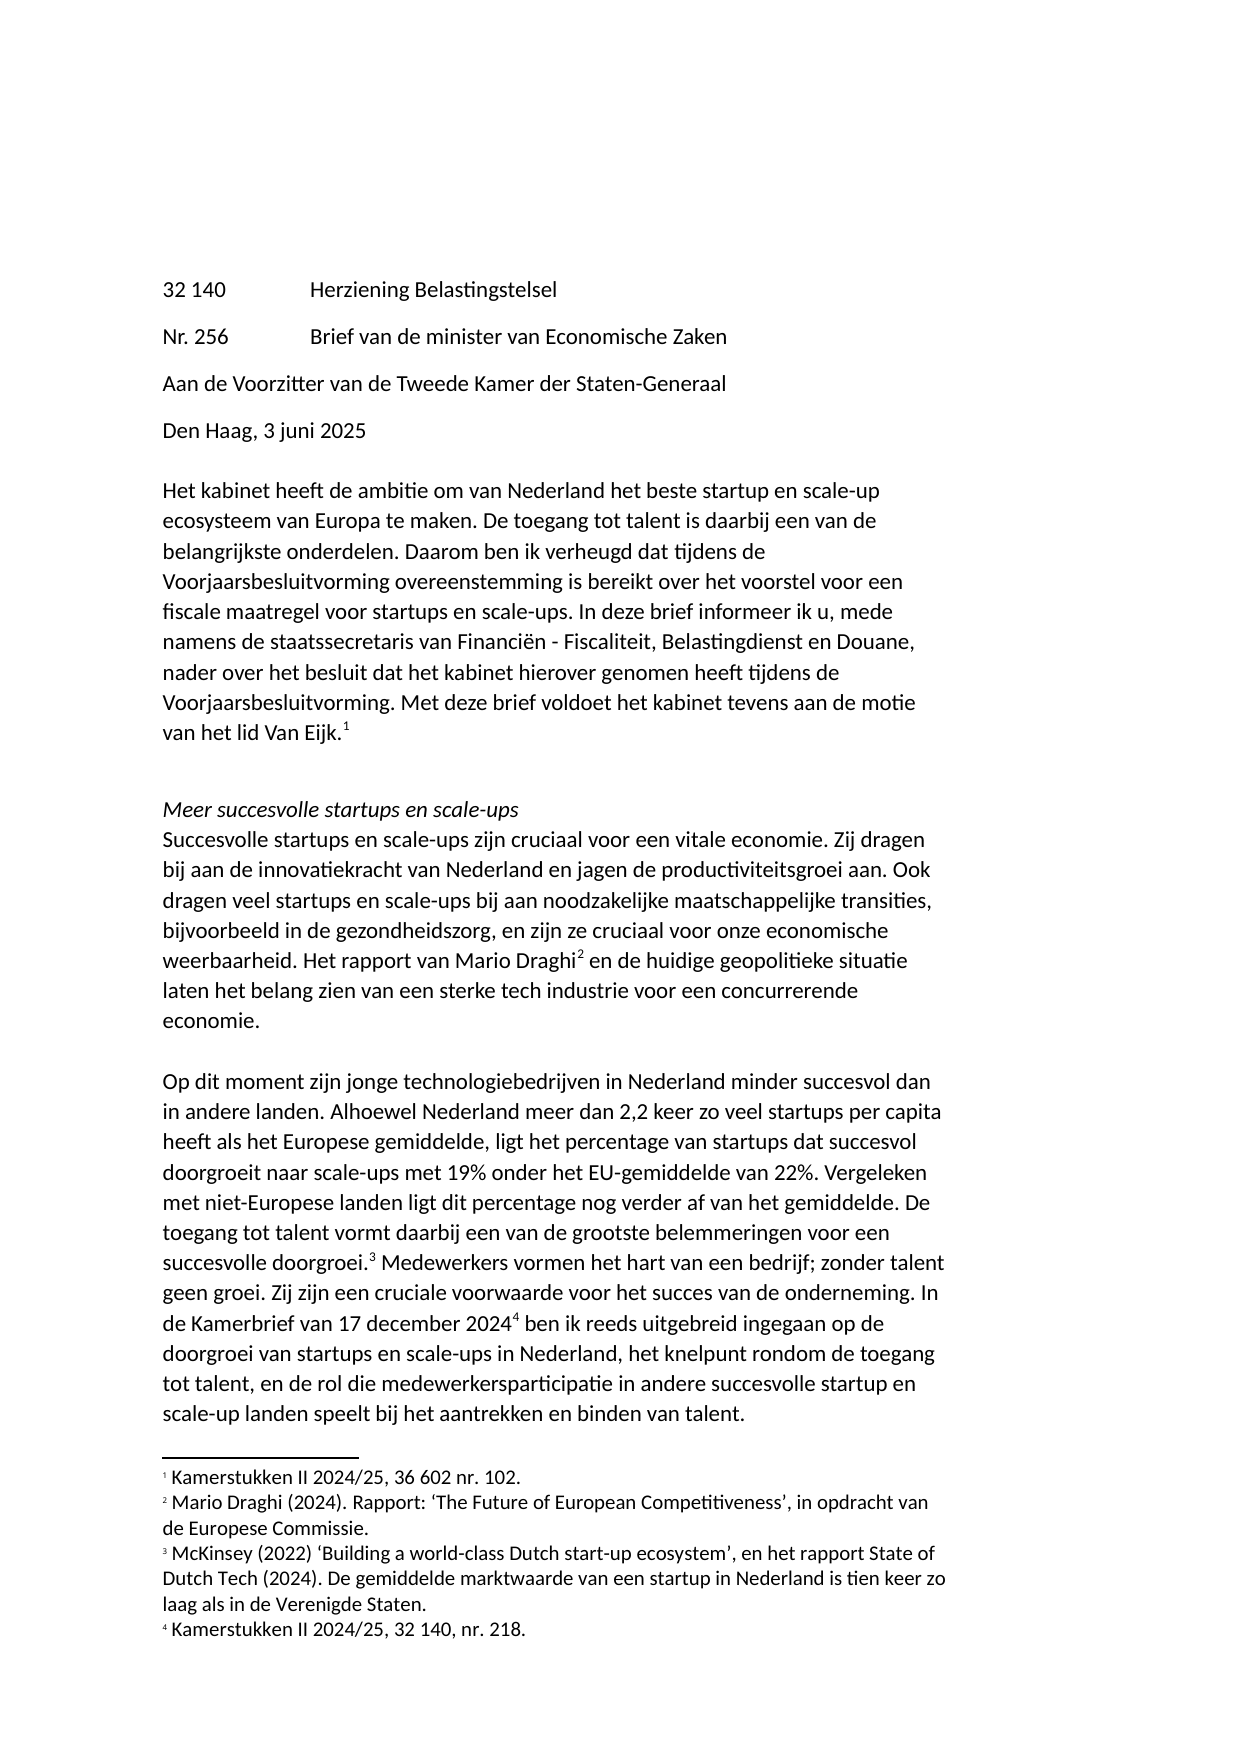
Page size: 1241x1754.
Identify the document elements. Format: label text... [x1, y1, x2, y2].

text Aan de Voorzitter van de Tweede Kamer der Staten-Generaal [162, 369, 947, 397]
text Nr. 256 Brief van de minister van Economische Zaken [162, 322, 947, 350]
text Op dit moment zijn jonge technologiebedrijven in Nederland minder succesvol dan in andere landen. Alhoewel Nederland meer dan 2,2 keer zo veel startups per capita heeft als het Europese gemiddelde, ligt het percentage van startups dat succesvol doorgroeit naar scale-ups met 19% onder het EU-gemiddelde van 22%. Vergeleken met niet-Europese landen ligt dit percentage nog verder af van het gemiddelde. De toegang tot talent vormt daarbij een van de grootste belemmeringen voor een succesvolle doorgroei. Medewerkers vormen het hart van een bedrijf; zonder talent geen groei. Zij zijn een cruciale voorwaarde voor het succes van de onderneming. In de Kamerbrief van 17 december 2024 ben ik reeds uitgebreid ingegaan op de doorgroei van startups en scale-ups in Nederland, het knelpunt rondom de toegang tot talent, en de rol die medewerkersparticipatie in andere succesvolle startup en scale-up landen speelt bij het aantrekken en binden van talent. [162, 1067, 947, 1427]
text Succesvolle startups en scale-ups zijn cruciaal voor een vitale economie. Zij dragen bij aan de innovatiekracht van Nederland en jagen de productiviteitsgroei aan. Ook dragen veel startups en scale-ups bij aan noodzakelijke maatschappelijke transities, bijvoorbeeld in de gezondheidszorg, en zijn ze cruciaal voor onze economische weerbaarheid. Het rapport van Mario Draghi en de huidige geopolitieke situatie laten het belang zien van een sterke tech industrie voor een concurrerende economie. [162, 825, 947, 1034]
text Meer succesvolle startups en scale-ups [162, 795, 947, 823]
text 32 140 Herziening Belastingstelsel [162, 275, 947, 303]
text Den Haag, 3 juni 2025 Het kabinet heeft de ambitie om van Nederland het beste startup en scale-up ecosysteem van Europa te maken. De toegang tot talent is daarbij een van de belangrijkste onderdelen. Daarom ben ik verheugd dat tijdens de Voorjaarsbesluitvorming overeenstemming is bereikt over het voorstel voor een fiscale maatregel voor startups en scale-ups. In deze brief informeer ik u, mede namens de staatssecretaris van Financiën - Fiscaliteit, Belastingdienst en Douane, nader over het besluit dat het kabinet hierover genomen heeft tijdens de Voorjaarsbesluitvorming. Met deze brief voldoet het kabinet tevens aan de motie van het lid Van Eijk. [162, 416, 947, 746]
